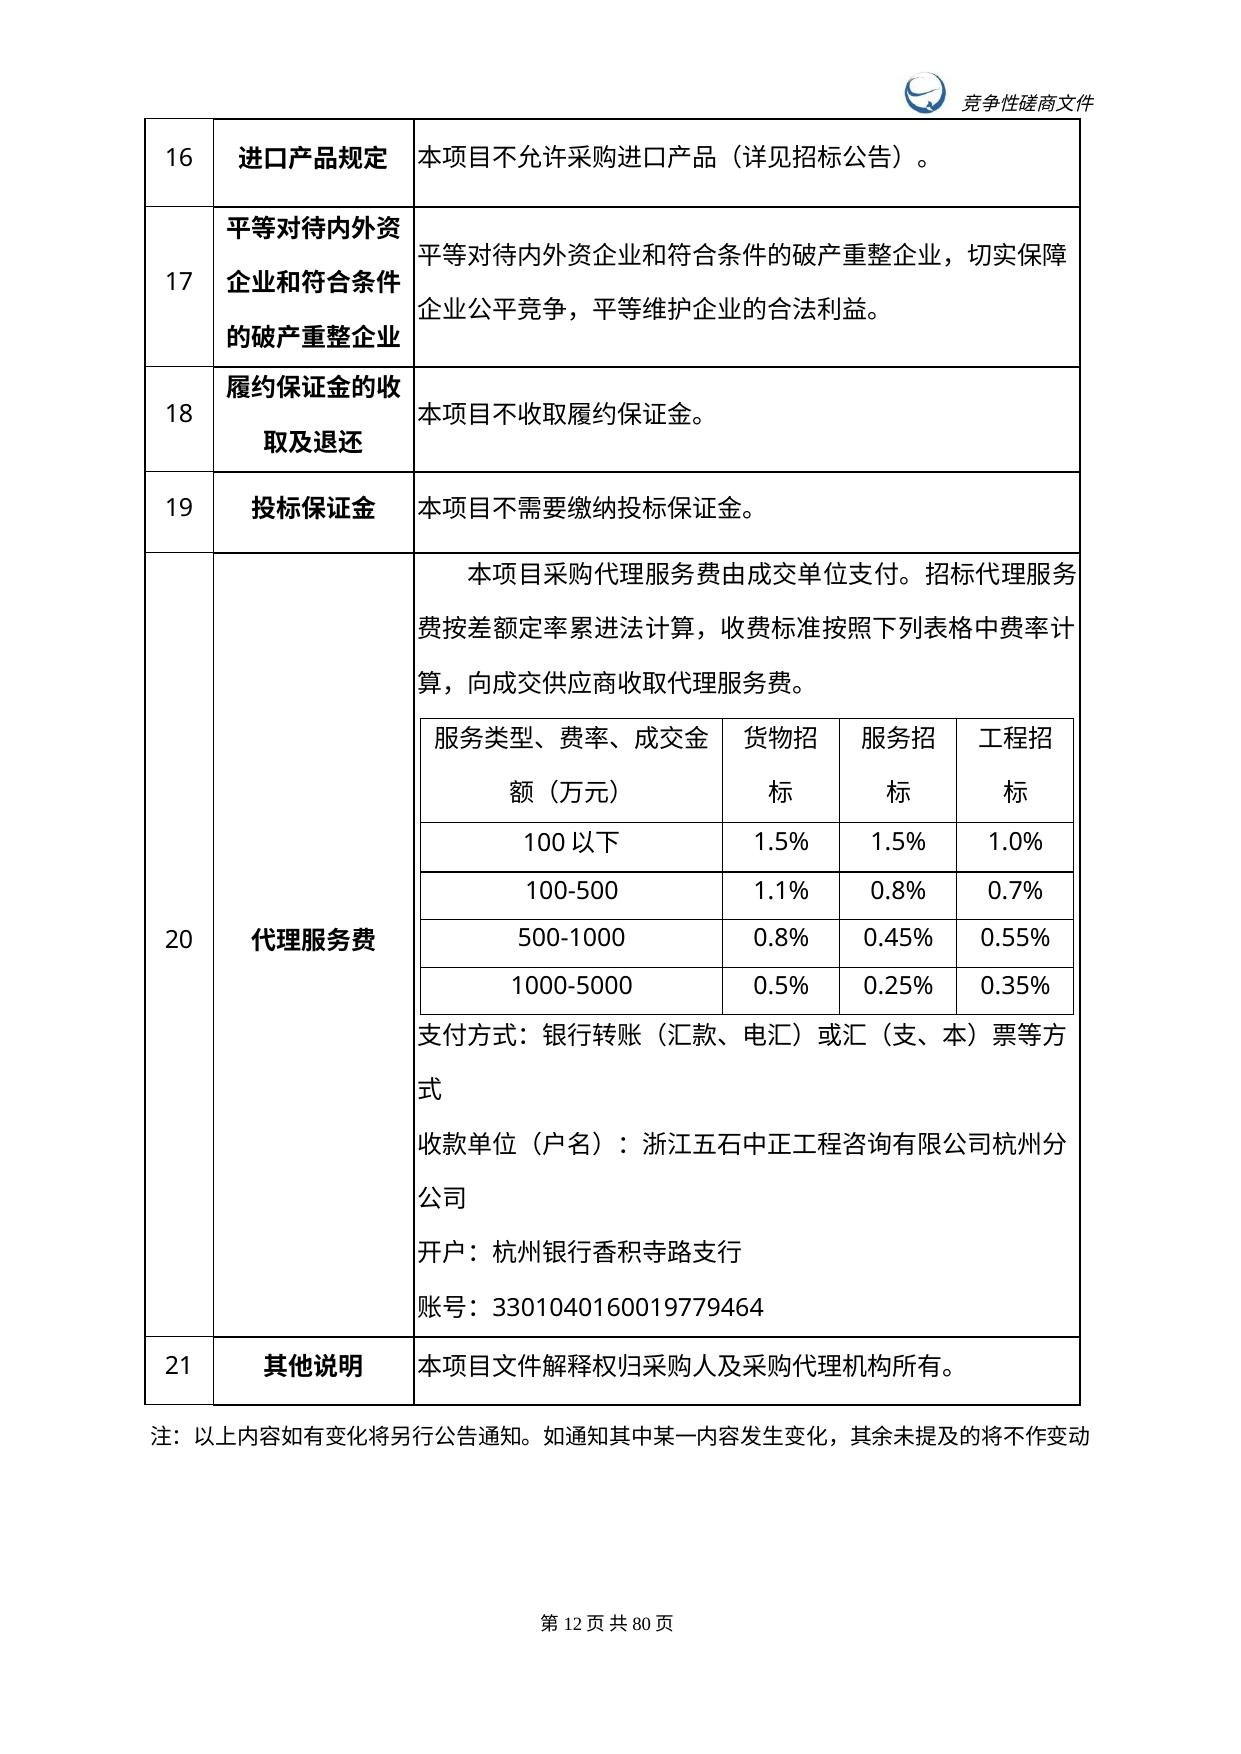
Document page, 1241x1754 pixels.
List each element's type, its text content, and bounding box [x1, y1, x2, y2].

table_cell 进口产品规定 [214, 120, 413, 206]
table_cell 平等对待内外资企业和符合条件的破产重整企业 [214, 208, 413, 366]
table_cell 18 [146, 367, 213, 471]
table_cell 投标保证金 [214, 473, 413, 552]
table_cell 本项目不允许采购进口产品（详见招标公告）。 [415, 120, 1079, 206]
table_cell 本项目采购代理服务费由成交单位支付。招标代理服务费按差额定率累进法计算，收费标准按照下列表格中费率计算，向成交供应商收取代理服务费。 支付方式：银行转账（汇款、电汇）或汇（支、本）票等方式 收款单位（户名）：浙江五石中正工程咨询有限公司杭州分公司 开户：杭州银行香积寺路支行 账号：3301040160019779464 [415, 554, 1079, 1336]
table_cell 17 [146, 207, 213, 366]
table_cell 本项目文件解释权归采购人及采购代理机构所有。 [415, 1338, 1079, 1404]
table_cell 代理服务费 [214, 554, 413, 1336]
table_cell 19 [146, 472, 213, 552]
table_cell 本项目不收取履约保证金。 [415, 368, 1079, 471]
table_cell 16 [146, 119, 213, 206]
table_cell 履约保证金的收取及退还 [214, 368, 413, 471]
table_cell 其他说明 [214, 1338, 413, 1404]
table_cell 平等对待内外资企业和符合条件的破产重整企业，切实保障企业公平竞争，平等维护企业的合法利益。 [415, 208, 1079, 366]
text 注：以上内容如有变化将另行公告通知。如通知其中某一内容发生变化，其余未提及的将不作变动 [148, 1406, 1092, 1454]
table_cell 本项目不需要缴纳投标保证金。 [415, 473, 1079, 552]
table_cell 21 [146, 1337, 213, 1404]
picture [897, 64, 954, 118]
table_cell 20 [146, 553, 213, 1336]
